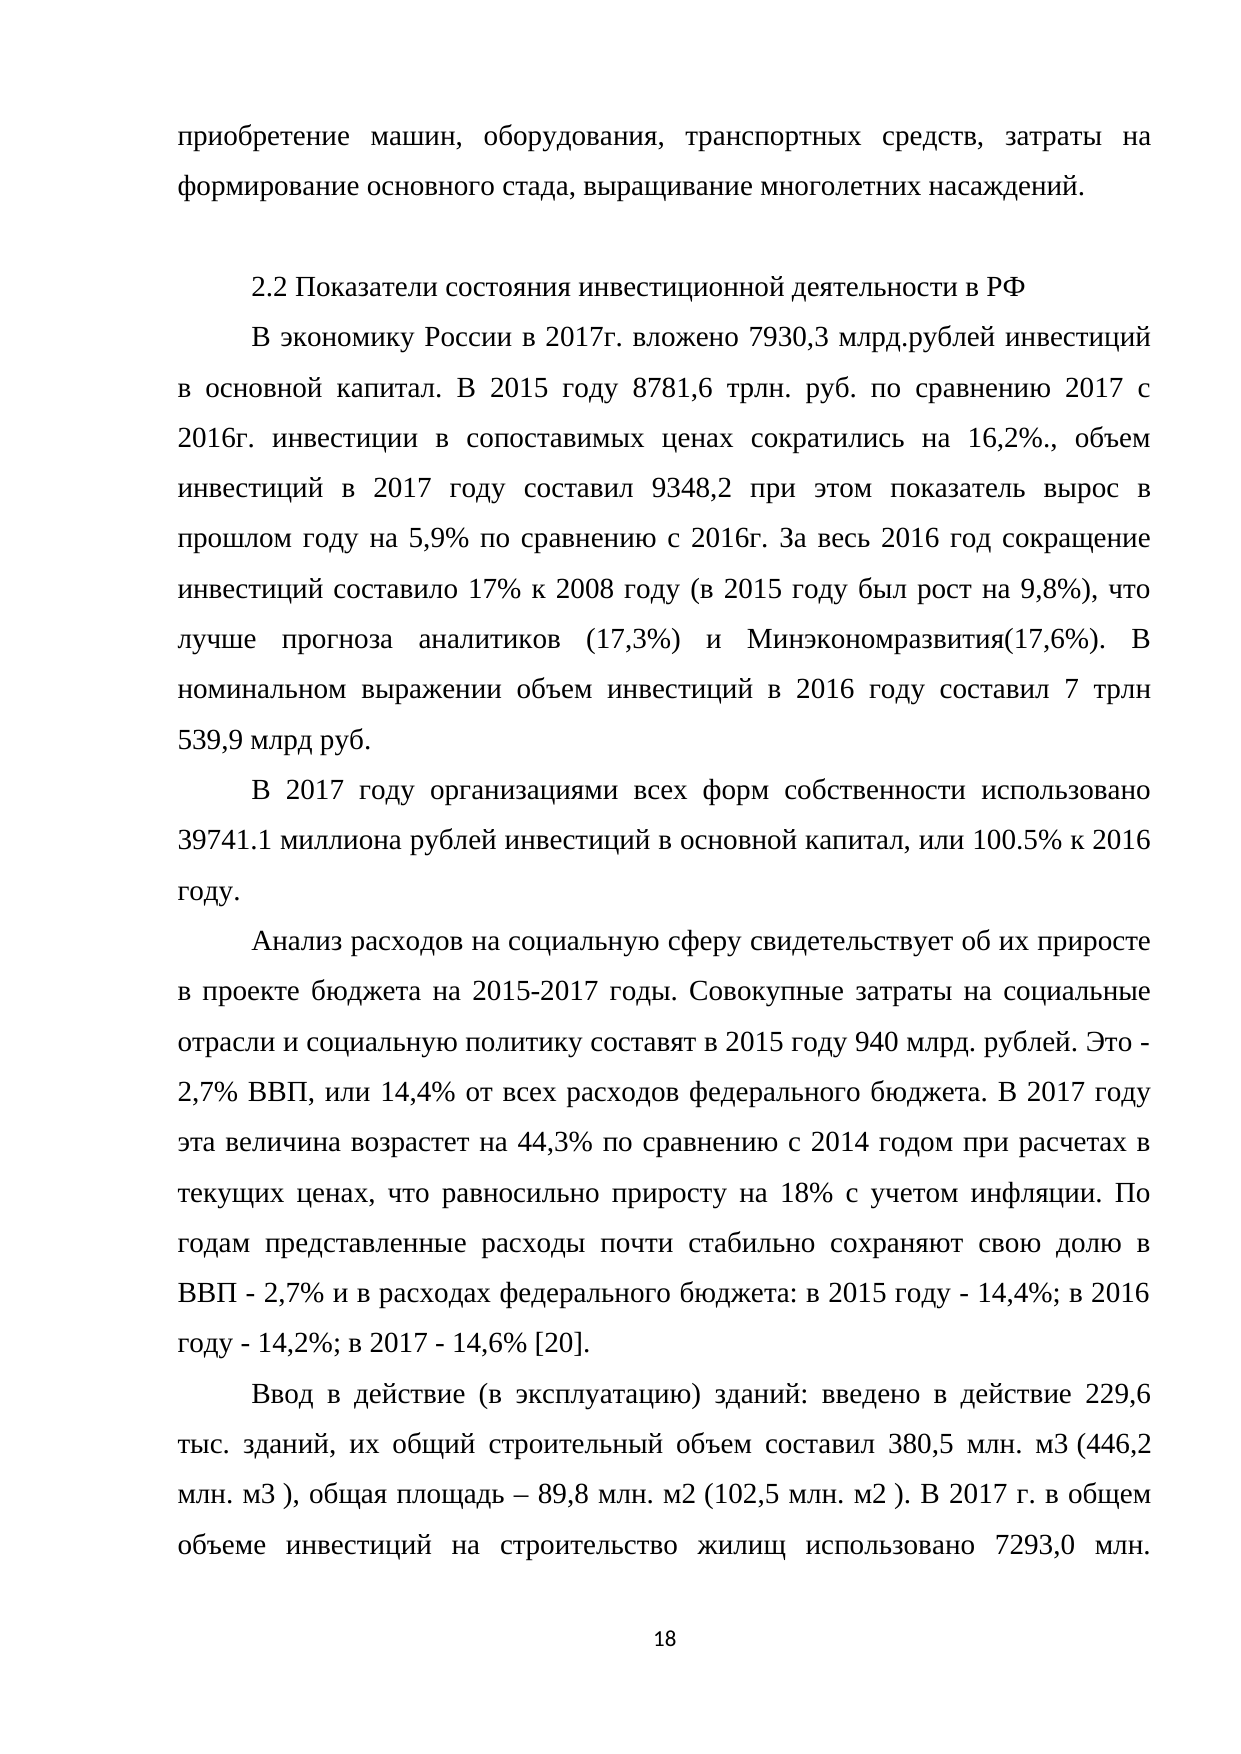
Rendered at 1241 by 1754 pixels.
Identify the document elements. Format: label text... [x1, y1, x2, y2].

text В 2017 году организациями всех форм собственности использовано 39741.1 миллиона рублей инвестиций в основной капитал, или 100.5% к 2016 году. [177, 772, 1152, 906]
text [177, 1376, 1152, 1560]
text В экономику России в 2017г. вложено 7930,3 млрд.рублей инвестиций в основной капитал. В 2015 году 8781,6 трлн. руб. по сравнению 2017 с 2016г. инвестиции в сопоставимых ценах сократились на 16,2%., объем инвестиций в 2017 году составил 9348,2 при этом показатель вырос в прошлом году на 5,9% по сравнению с 2016г. За весь 2016 год сокращение инвестиций составило 17% к 2008 году (в 2015 году был рост на 9,8%), что лучше прогноза аналитиков (17,3%) и Минэкономразвития(17,6%). В номинальном выражении объем инвестиций в 2016 году составил 7 трлн 539,9 млрд руб. [177, 319, 1152, 755]
subtitle 2.2 Показатели состояния инвестиционной деятельности в РФ [177, 269, 1152, 303]
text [177, 118, 1152, 202]
text Анализ расходов на социальную сферу свидетельствует об их приросте в проекте бюджета на 2015-2017 годы. Совокупные затраты на социальные отрасли и социальную политику составят в 2015 году 940 млрд. рублей. Это - 2,7% ВВП, или 14,4% от всех расходов федерального бюджета. В 2017 году эта величина возрастет на 44,3% по сравнению с 2014 годом при расчетах в текущих ценах, что равносильно приросту на 18% с учетом инфляции. По годам представленные расходы почти стабильно сохраняют свою долю в ВВП - 2,7% и в расходах федерального бюджета: в 2015 году - 14,4%; в 2016 году - 14,2%; в 2017 - 14,6% [20]. [177, 923, 1152, 1359]
